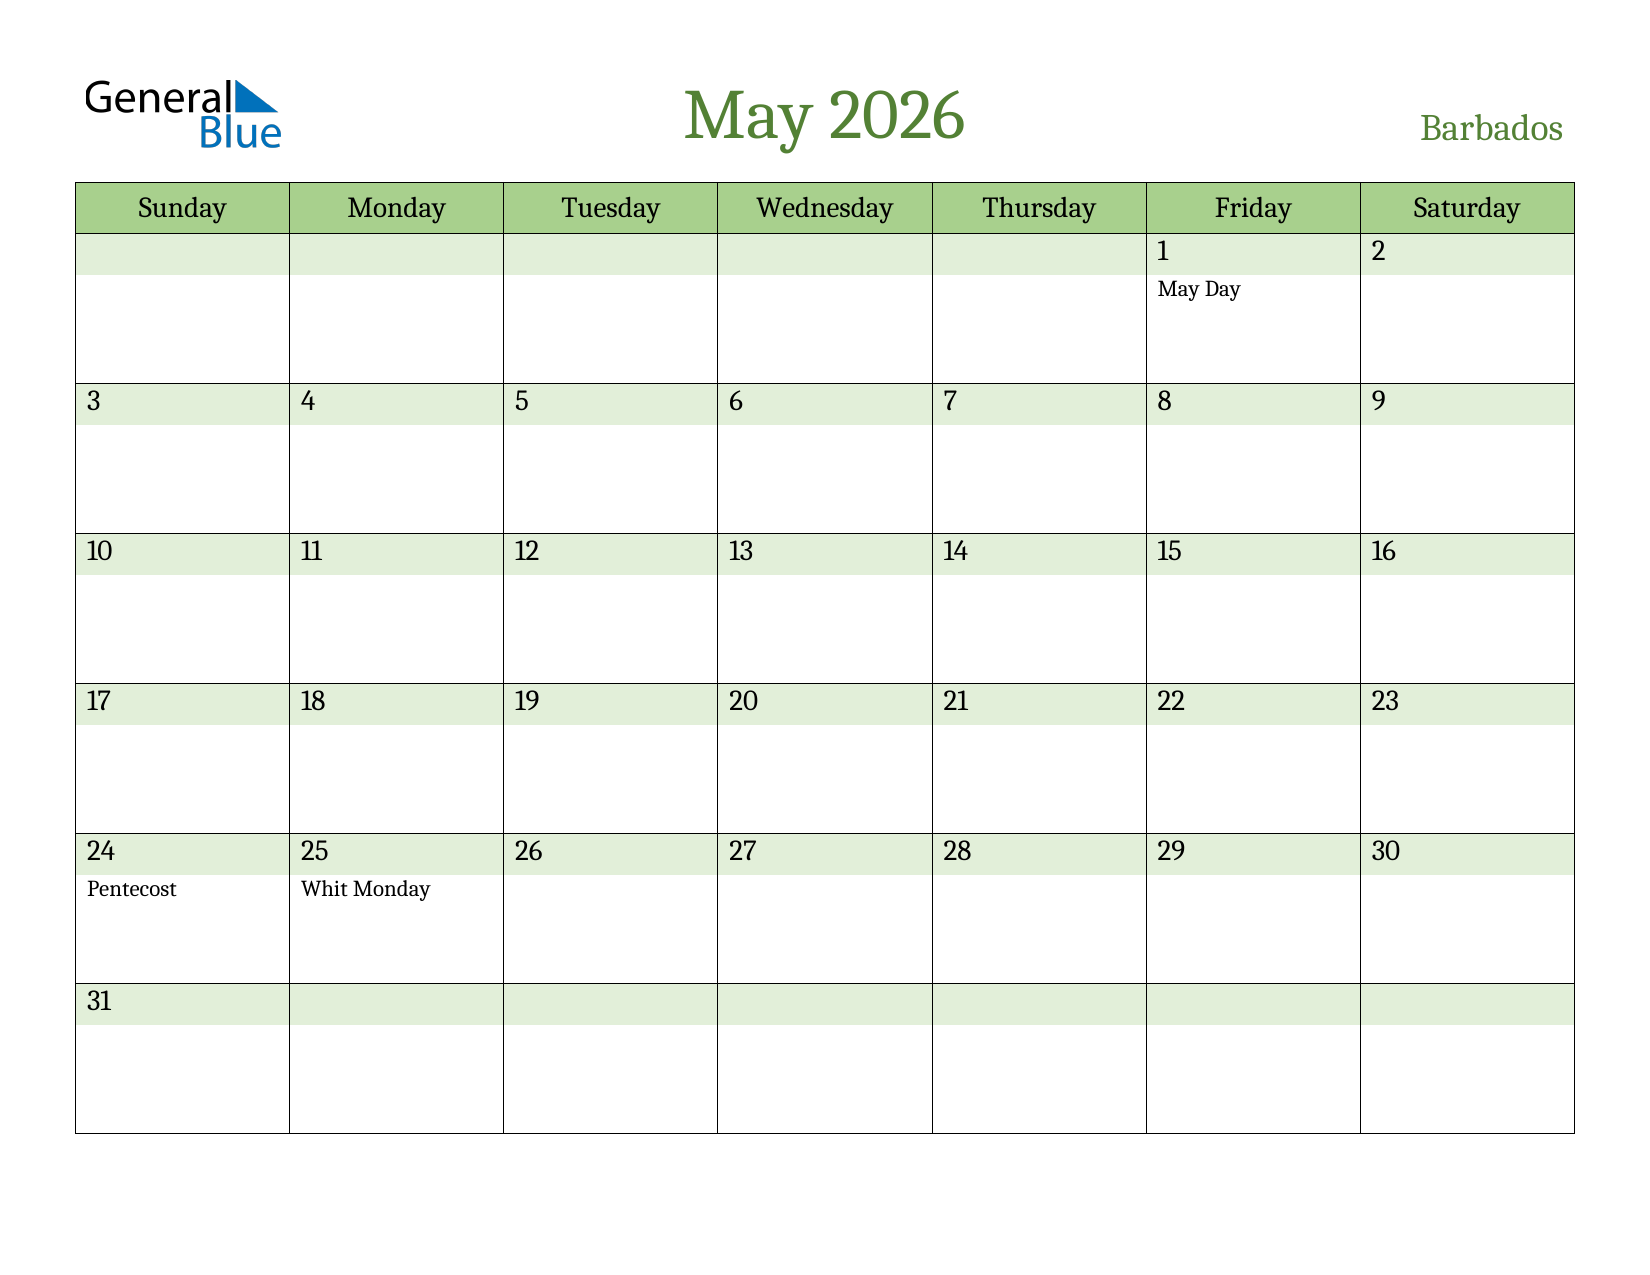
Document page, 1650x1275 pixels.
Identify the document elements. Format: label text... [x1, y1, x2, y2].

table_cell 19 [504, 684, 717, 725]
table_cell 2 [1361, 234, 1574, 275]
table_cell [504, 425, 717, 533]
table_cell [718, 984, 932, 1025]
table_cell 1 [1147, 234, 1360, 275]
table_cell [1147, 875, 1360, 983]
picture [86, 80, 281, 148]
table_cell [76, 575, 289, 683]
table_cell [933, 275, 1146, 383]
table_cell 7 [933, 384, 1146, 425]
table_cell Pentecost [76, 875, 289, 983]
table_cell [76, 275, 289, 383]
table_cell [504, 1025, 717, 1133]
table_cell [76, 725, 289, 833]
table_cell [76, 425, 289, 533]
table_cell 18 [290, 684, 503, 725]
table_cell Whit Monday [290, 875, 503, 983]
table_cell 20 [718, 684, 932, 725]
table_cell 23 [1361, 684, 1574, 725]
table_cell 31 [76, 984, 289, 1025]
table_cell [1147, 984, 1360, 1025]
table_cell [504, 575, 717, 683]
table_cell 9 [1361, 384, 1574, 425]
table_cell 17 [76, 684, 289, 725]
table_cell [76, 1025, 289, 1133]
table_cell Sunday [76, 183, 289, 233]
table_cell [1361, 725, 1574, 833]
table_cell [1361, 275, 1574, 383]
table_cell [1361, 575, 1574, 683]
table_cell [290, 1025, 503, 1133]
table_cell [718, 725, 932, 833]
table_cell [933, 234, 1146, 275]
table_cell [504, 275, 717, 383]
table_header [76, 75, 503, 182]
table_cell [718, 275, 932, 383]
table_cell [1147, 1025, 1360, 1133]
table_cell 6 [718, 384, 932, 425]
table_cell 26 [504, 834, 717, 875]
table_cell 16 [1361, 534, 1574, 575]
table_cell [290, 725, 503, 833]
table_cell [1147, 725, 1360, 833]
table_cell [718, 875, 932, 983]
table_cell [1361, 984, 1574, 1025]
table_cell [933, 425, 1146, 533]
table_cell 29 [1147, 834, 1360, 875]
table_cell [290, 275, 503, 383]
table_cell 8 [1147, 384, 1360, 425]
table_cell [718, 1025, 932, 1133]
table_cell 3 [76, 384, 289, 425]
table_cell 24 [76, 834, 289, 875]
table_cell Tuesday [504, 183, 717, 233]
table_cell Thursday [933, 183, 1146, 233]
table_cell 13 [718, 534, 932, 575]
table_cell [933, 575, 1146, 683]
table_cell [718, 425, 932, 533]
table_cell 30 [1361, 834, 1574, 875]
table_cell [504, 234, 717, 275]
table_cell [76, 234, 289, 275]
table_header May 2026 [504, 75, 1146, 182]
table_cell [290, 984, 503, 1025]
table_cell [504, 984, 717, 1025]
table_header Barbados [1146, 75, 1574, 182]
table_cell 5 [504, 384, 717, 425]
table_cell 25 [290, 834, 503, 875]
table_cell 15 [1147, 534, 1360, 575]
table_cell [718, 575, 932, 683]
table_cell [933, 725, 1146, 833]
table_cell May Day [1147, 275, 1360, 383]
table_cell 11 [290, 534, 503, 575]
table_cell Friday [1147, 183, 1360, 233]
table_cell 28 [933, 834, 1146, 875]
table_cell [290, 575, 503, 683]
table_cell [718, 234, 932, 275]
table_cell [1361, 1025, 1574, 1133]
table_cell [290, 425, 503, 533]
table_cell [504, 875, 717, 983]
table_cell 14 [933, 534, 1146, 575]
table_cell [1147, 425, 1360, 533]
table_cell [933, 875, 1146, 983]
table_cell 12 [504, 534, 717, 575]
table_cell [933, 1025, 1146, 1133]
table_cell Monday [290, 183, 503, 233]
table_cell Saturday [1361, 183, 1574, 233]
table_cell 10 [76, 534, 289, 575]
table_cell [1147, 575, 1360, 683]
table_cell [504, 725, 717, 833]
table_cell [1361, 425, 1574, 533]
table_cell [933, 984, 1146, 1025]
table_cell 22 [1147, 684, 1360, 725]
table_cell Wednesday [718, 183, 932, 233]
table_cell 4 [290, 384, 503, 425]
table_cell 21 [933, 684, 1146, 725]
table_cell [290, 234, 503, 275]
table_cell 27 [718, 834, 932, 875]
table_cell [1361, 875, 1574, 983]
